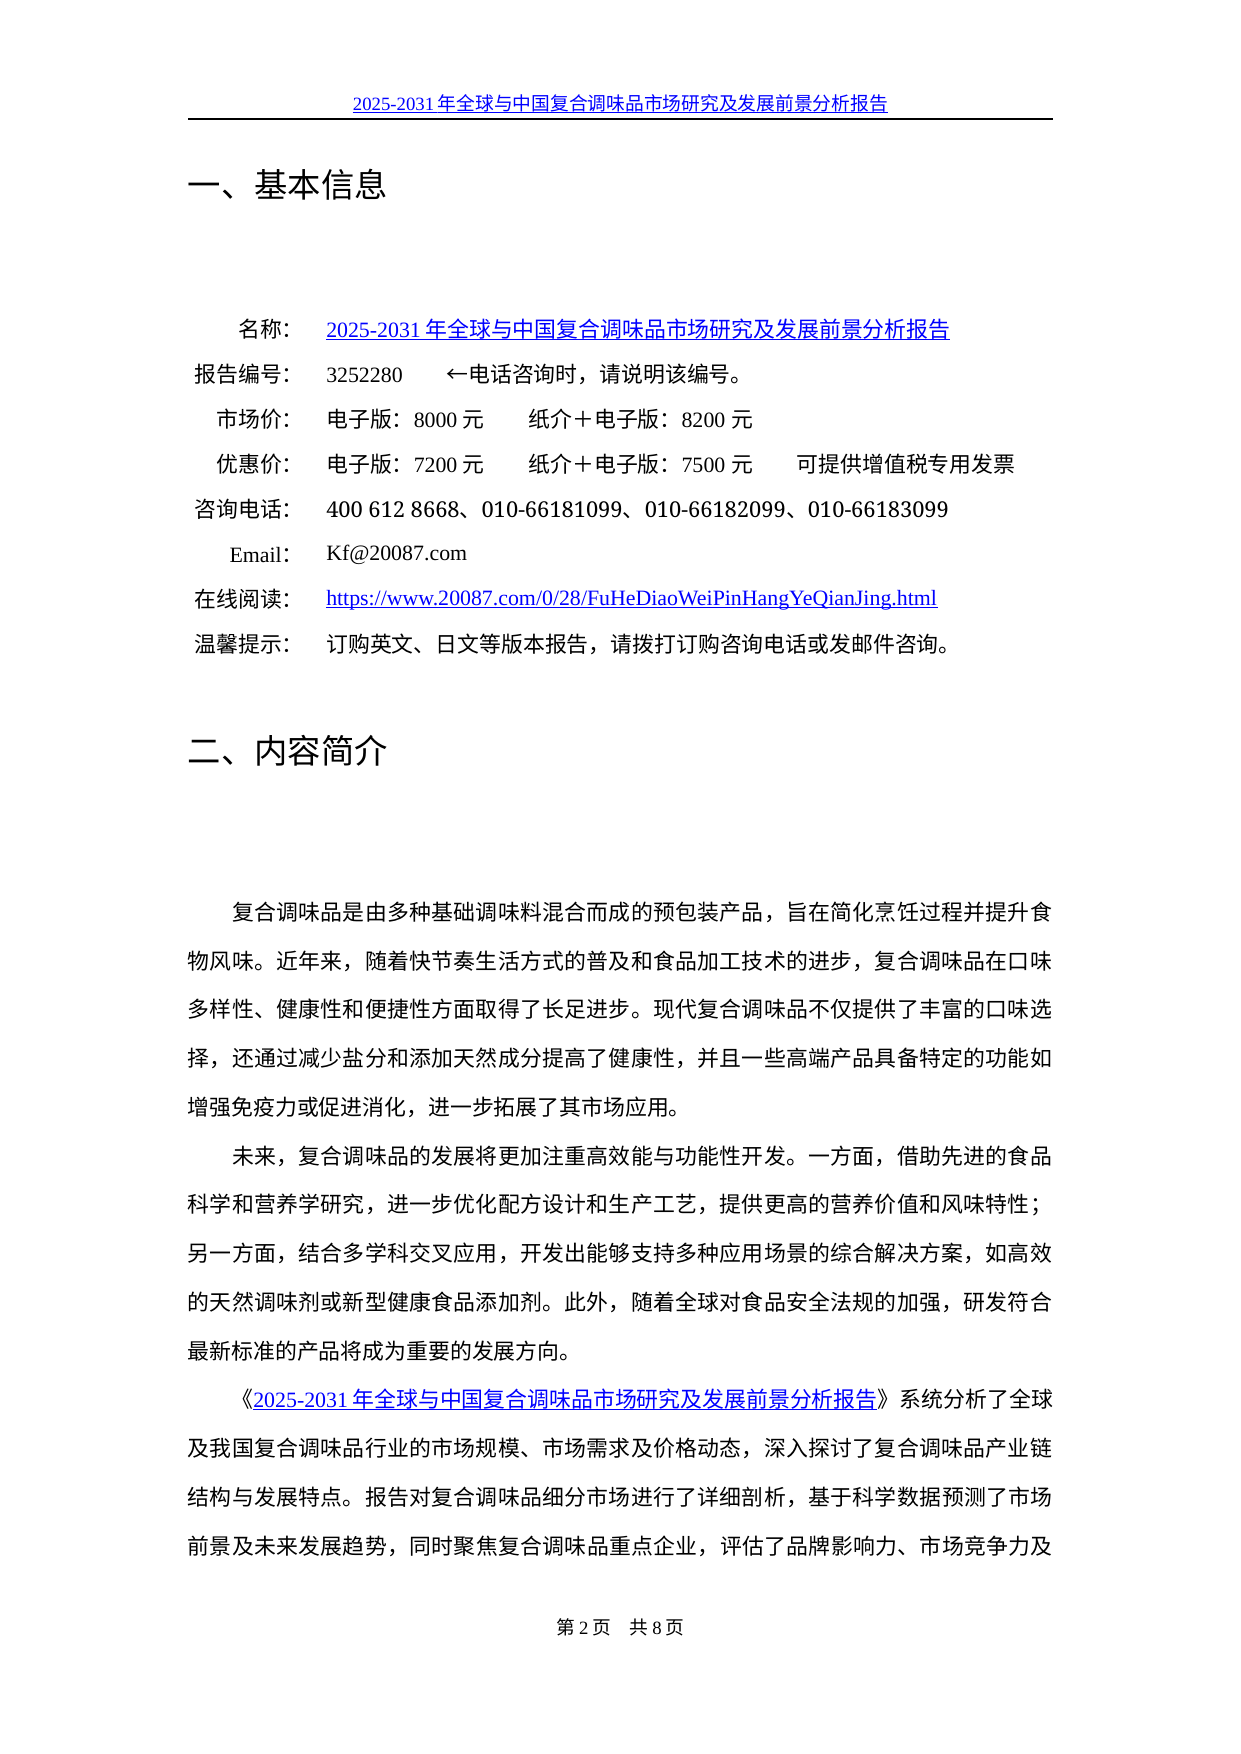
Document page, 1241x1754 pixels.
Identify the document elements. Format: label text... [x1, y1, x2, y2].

table_cell 温馨提示： [167, 627, 315, 672]
table_cell 3252280 ←电话咨询时，请说明该编号。 [315, 357, 1073, 402]
table_cell 订购英文、日文等版本报告，请拨打订购咨询电话或发邮件咨询。 [315, 627, 1073, 672]
table_header 名称： [167, 312, 315, 357]
table_header 2025-2031年全球与中国复合调味品市场研究及发展前景分析报告 [315, 312, 1073, 357]
table_cell 报告编号： [167, 357, 315, 402]
table_cell [315, 582, 1073, 627]
table_cell Email： [167, 537, 315, 582]
title 二、内容简介 [187, 717, 1053, 782]
table_cell 电子版：7200 元 纸介＋电子版：7500 元 可提供增值税专用发票 [315, 447, 1073, 492]
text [187, 894, 1053, 1561]
table_cell 咨询电话： [167, 492, 315, 537]
table_cell 市场价： [167, 402, 315, 447]
table_cell Kf@20087.com [315, 537, 1073, 582]
table_cell 在线阅读： [167, 582, 315, 627]
table_cell 优惠价： [167, 447, 315, 492]
title 一、基本信息 [187, 150, 1053, 215]
table_cell 电子版：8000 元 纸介＋电子版：8200 元 [315, 402, 1073, 447]
table_cell 400 612 8668、010-66181099、010-66182099、010-66183099 [315, 492, 1073, 537]
